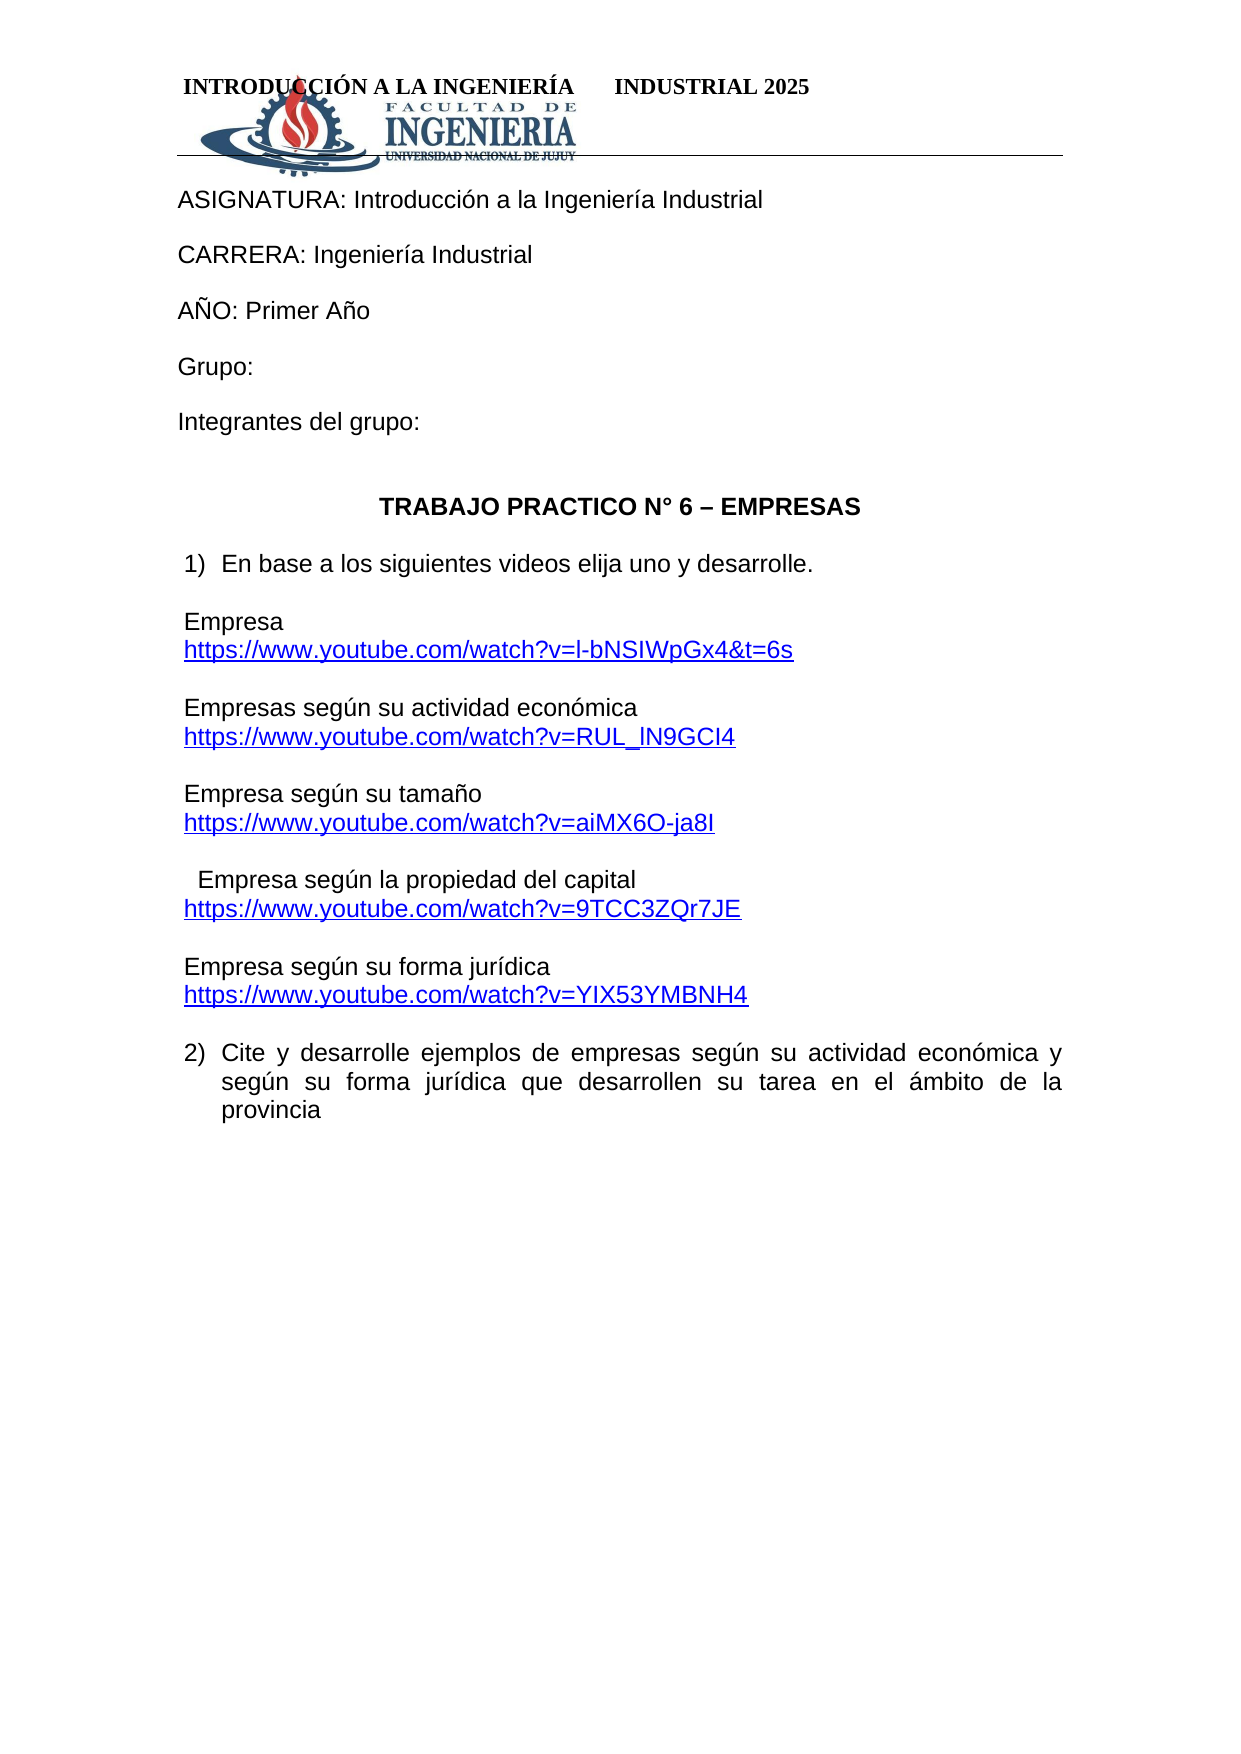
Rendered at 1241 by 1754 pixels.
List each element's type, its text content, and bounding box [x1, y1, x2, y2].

text Empresa según la propiedad del capital [183, 866, 1063, 894]
text Empresa [183, 607, 1063, 636]
list En base a los siguientes videos elija uno y desarrolle. [183, 549, 1063, 578]
text Integrantes del grupo: [177, 407, 1063, 436]
text https://www.youtube.com/watch?v=YIX53YMBNH4 [183, 981, 1063, 1009]
picture [194, 156, 584, 185]
text Empresa según su forma jurídica [183, 952, 1063, 981]
text Empresa según su tamaño [183, 779, 1063, 808]
list Cite y desarrolle ejemplos de empresas según su actividad económica y según su forma jurídica que desarrollen su tarea en el ámbito de la provincia [183, 1038, 1063, 1124]
text ASIGNATURA: Introducción a la Ingeniería Industrial [177, 185, 1063, 214]
text TRABAJO PRACTICO N° 6 – EMPRESAS [177, 492, 1063, 521]
text Empresas según su actividad económica [183, 693, 1063, 722]
text AÑO: Primer Año [177, 296, 1063, 325]
text https://www.youtube.com/watch?v=l-bNSIWpGx4&t=6s [183, 636, 1063, 664]
text CARRERA: Ingeniería Industrial [177, 241, 1063, 269]
picture [194, 68, 584, 155]
text https://www.youtube.com/watch?v=RUL_lN9GCI4 [183, 722, 1063, 751]
text Grupo: [177, 352, 1063, 381]
text https://www.youtube.com/watch?v=9TCC3ZQr7JE [183, 894, 1063, 923]
text https://www.youtube.com/watch?v=aiMX6O-ja8I [183, 808, 1063, 837]
